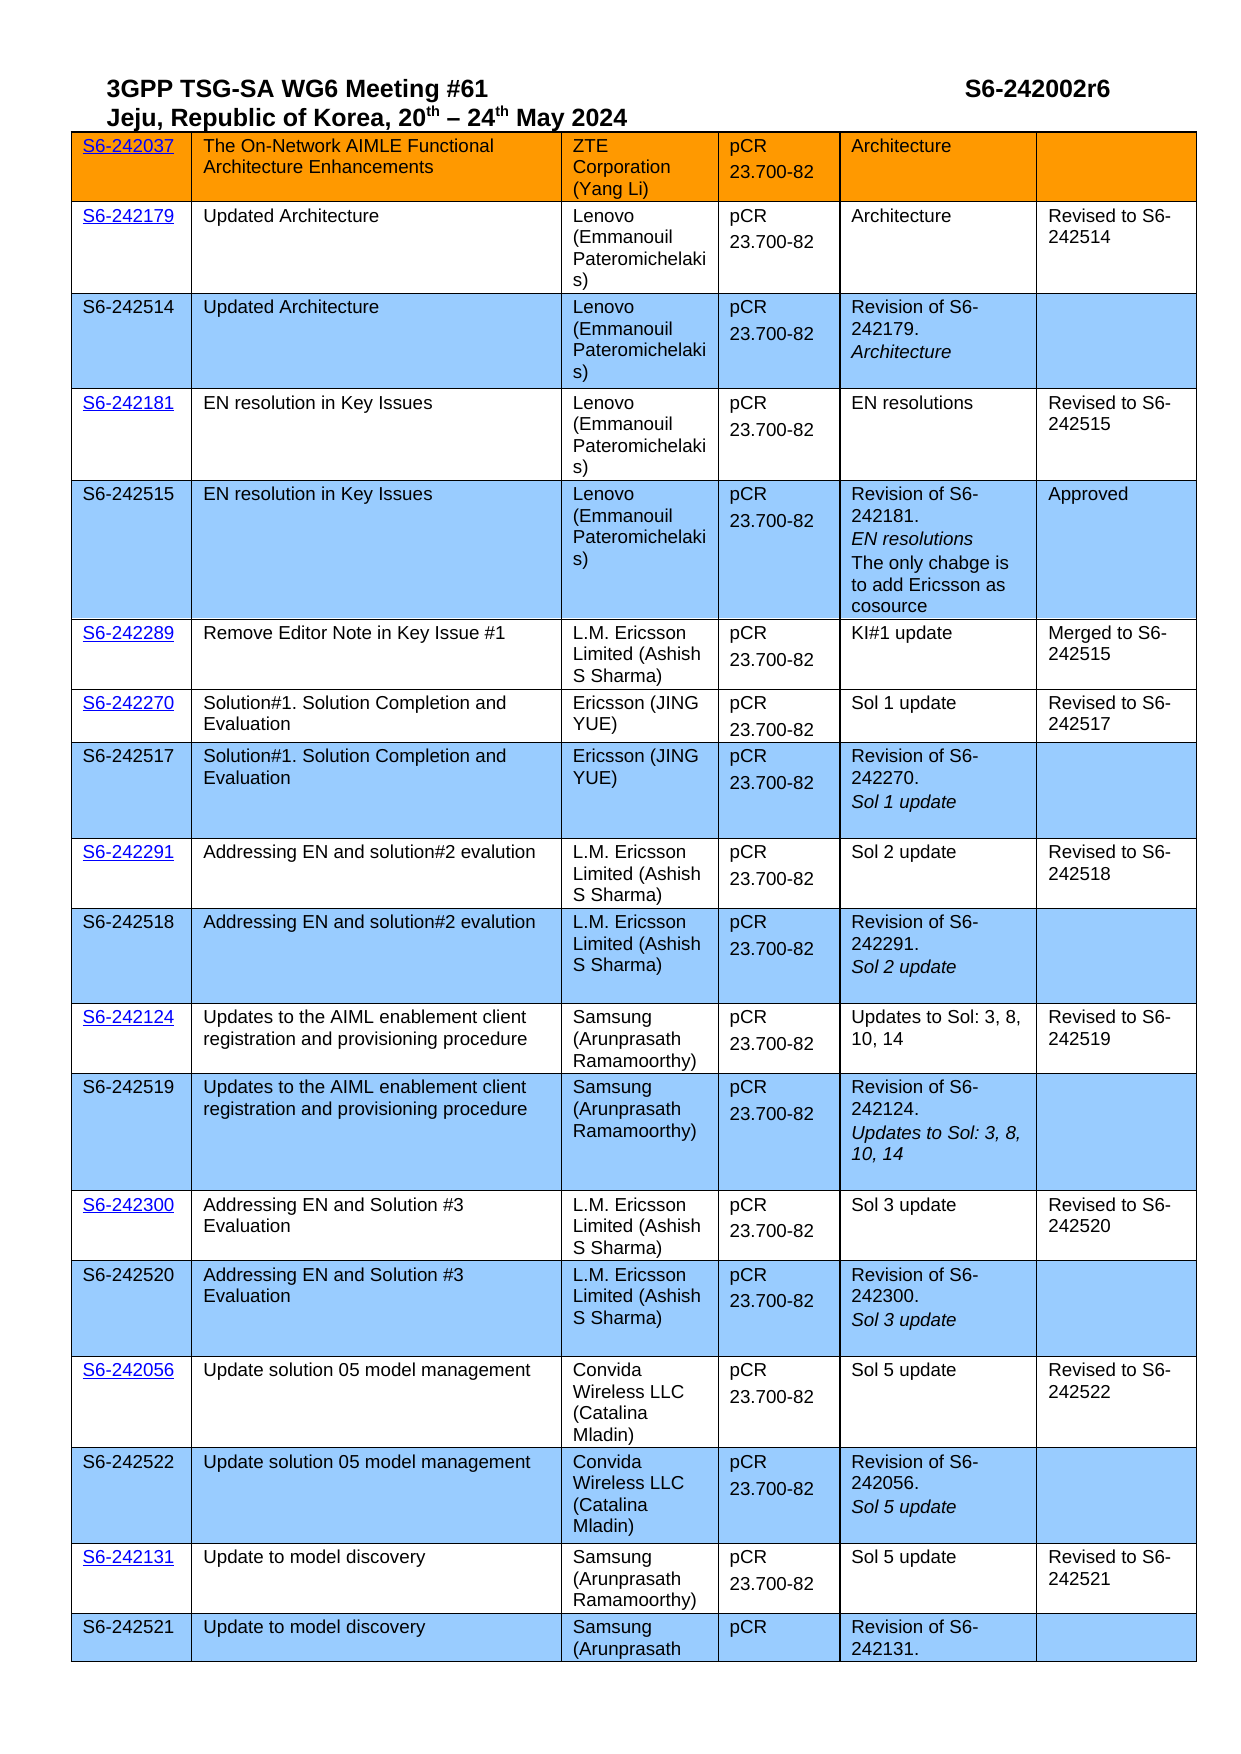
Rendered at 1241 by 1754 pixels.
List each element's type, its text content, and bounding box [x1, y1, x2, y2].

table_cell L.M. Ericsson Limited (Ashish S Sharma) [562, 620, 718, 688]
table_cell [1037, 294, 1196, 388]
table_cell [1037, 1448, 1196, 1543]
table_cell Samsung (Arunprasath Ramamoorthy) [562, 1004, 718, 1073]
table_cell pCR 23.700-82 [719, 1544, 839, 1613]
table_cell pCR 23.700-82 [719, 1357, 839, 1447]
table_cell L.M. Ericsson Limited (Ashish S Sharma) [562, 909, 718, 1003]
table_cell pCR 23.700-82 [719, 743, 839, 838]
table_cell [562, 1544, 718, 1613]
table_cell S6-242124 [72, 1004, 191, 1073]
table_cell pCR 23.700-82 [719, 620, 839, 688]
table_cell Ericsson (JING YUE) [562, 690, 718, 742]
table_cell Samsung (Arunprasath Ramamoorthy) [562, 1074, 718, 1190]
table_cell Addressing EN and Solution #3 Evaluation [192, 1191, 561, 1260]
table_cell [1037, 743, 1196, 838]
table_cell EN resolution in Key Issues [192, 481, 561, 618]
table_cell EN resolution in Key Issues [192, 389, 561, 480]
table_cell Revised to S6-242522 [1037, 1357, 1196, 1447]
table_cell S6-242056 [72, 1357, 191, 1447]
table_cell Revision of S6-242291. Sol 2 update [841, 909, 1036, 1003]
table_cell Updated Architecture [192, 202, 561, 293]
table_cell Sol 1 update [841, 690, 1036, 742]
table_cell pCR 23.700-82 [719, 294, 839, 388]
table_cell Revised to S6-242520 [1037, 1191, 1196, 1260]
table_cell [192, 1544, 561, 1613]
table_cell Revised to S6-242518 [1037, 839, 1196, 908]
table_cell S6-242289 [72, 620, 191, 688]
table_cell S6-242181 [72, 389, 191, 480]
table_cell pCR 23.700-82 [719, 1614, 839, 1661]
table_cell Lenovo (Emmanouil Pateromichelakis) [562, 294, 718, 388]
table_cell Lenovo (Emmanouil Pateromichelakis) [562, 202, 718, 293]
table_cell Revised to S6-242521 [1037, 1544, 1196, 1613]
table_cell pCR 23.700-82 [719, 690, 839, 742]
table_cell S6-242517 [72, 743, 191, 838]
table_cell The On-Network AIMLE Functional Architecture Enhancements [192, 133, 561, 201]
table_cell Convida Wireless LLC (Catalina Mladin) [562, 1448, 718, 1543]
table_cell Sol 5 update [841, 1357, 1036, 1447]
table_cell S6-242291 [72, 839, 191, 908]
table_cell S6-242521 [72, 1614, 191, 1661]
table_cell S6-242270 [72, 690, 191, 742]
table_cell L.M. Ericsson Limited (Ashish S Sharma) [562, 1261, 718, 1356]
table_cell S6-242519 [72, 1074, 191, 1190]
table_cell pCR 23.700-82 [719, 1261, 839, 1356]
table_cell Ericsson (JING YUE) [562, 743, 718, 838]
table_cell S6-242514 [72, 294, 191, 388]
table_cell pCR 23.700-82 [719, 389, 839, 480]
table_cell Convida Wireless LLC (Catalina Mladin) [562, 1357, 718, 1447]
table_cell Updates to Sol: 3, 8, 10, 14 [841, 1004, 1036, 1073]
table_cell Revision of S6-242056. Sol 5 update [841, 1448, 1036, 1543]
table_cell [1037, 909, 1196, 1003]
table_cell Revised to S6-242515 [1037, 389, 1196, 480]
table_cell Sol 2 update [841, 839, 1036, 908]
table_cell S6-242300 [72, 1191, 191, 1260]
table_cell Updates to the AIML enablement client registration and provisioning procedure [192, 1074, 561, 1190]
table_cell pCR 23.700-82 [719, 1448, 839, 1543]
table_cell Revision of S6-242270. Sol 1 update [841, 743, 1036, 838]
table_cell Remove Editor Note in Key Issue #1 [192, 620, 561, 688]
table_cell [1037, 133, 1196, 201]
table_cell Revised to S6-242519 [1037, 1004, 1196, 1073]
table_cell Merged to S6-242515 [1037, 620, 1196, 688]
table_cell Updated Architecture [192, 294, 561, 388]
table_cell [841, 1614, 1036, 1661]
table_cell Revision of S6-242181. EN resolutions The only chabge is to add Ericsson as cosource [841, 481, 1036, 618]
table_cell S6-242520 [72, 1261, 191, 1356]
table_cell Revision of S6-242179. Architecture [841, 294, 1036, 388]
table_cell S6-242522 [72, 1448, 191, 1543]
table_cell Sol 3 update [841, 1191, 1036, 1260]
table_cell pCR 23.700-82 [719, 133, 839, 201]
table_cell Update solution 05 model management [192, 1448, 561, 1543]
table_cell Revised to S6-242517 [1037, 690, 1196, 742]
table_cell pCR 23.700-82 [719, 1074, 839, 1190]
table_cell S6-242037 [72, 133, 191, 201]
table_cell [192, 1614, 561, 1661]
table_cell Addressing EN and Solution #3 Evaluation [192, 1261, 561, 1356]
table_cell Sol 5 update [841, 1544, 1036, 1613]
table_cell L.M. Ericsson Limited (Ashish S Sharma) [562, 839, 718, 908]
table_cell Revision of S6-242124. Updates to Sol: 3, 8, 10, 14 [841, 1074, 1036, 1190]
table_cell Updates to the AIML enablement client registration and provisioning procedure [192, 1004, 561, 1073]
table_cell EN resolutions [841, 389, 1036, 480]
table_cell pCR 23.700-82 [719, 481, 839, 618]
table_cell pCR 23.700-82 [719, 909, 839, 1003]
table_cell Solution#1. Solution Completion and Evaluation [192, 690, 561, 742]
table_cell Architecture [841, 202, 1036, 293]
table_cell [562, 1614, 718, 1661]
table_cell Addressing EN and solution#2 evalution [192, 909, 561, 1003]
table_cell pCR 23.700-82 [719, 1191, 839, 1260]
table_cell Update solution 05 model management [192, 1357, 561, 1447]
table_cell L.M. Ericsson Limited (Ashish S Sharma) [562, 1191, 718, 1260]
table_cell [1037, 1074, 1196, 1190]
table_cell pCR 23.700-82 [719, 839, 839, 908]
table_cell [1037, 1614, 1196, 1661]
table_cell Lenovo (Emmanouil Pateromichelakis) [562, 389, 718, 480]
table_cell Approved [1037, 481, 1196, 618]
table_cell Revision of S6-242300. Sol 3 update [841, 1261, 1036, 1356]
table_cell ZTE Corporation (Yang Li) [562, 133, 718, 201]
table_cell S6-242518 [72, 909, 191, 1003]
table_cell S6-242179 [72, 202, 191, 293]
table_cell S6-242515 [72, 481, 191, 618]
table_cell Architecture [841, 133, 1036, 201]
table_cell [1037, 1261, 1196, 1356]
table_cell KI#1 update [841, 620, 1036, 688]
table_cell S6-242131 [72, 1544, 191, 1613]
table_cell Lenovo (Emmanouil Pateromichelakis) [562, 481, 718, 618]
table_cell pCR 23.700-82 [719, 202, 839, 293]
table_cell pCR 23.700-82 [719, 1004, 839, 1073]
table_cell Revised to S6-242514 [1037, 202, 1196, 293]
table_cell Addressing EN and solution#2 evalution [192, 839, 561, 908]
table_cell Solution#1. Solution Completion and Evaluation [192, 743, 561, 838]
